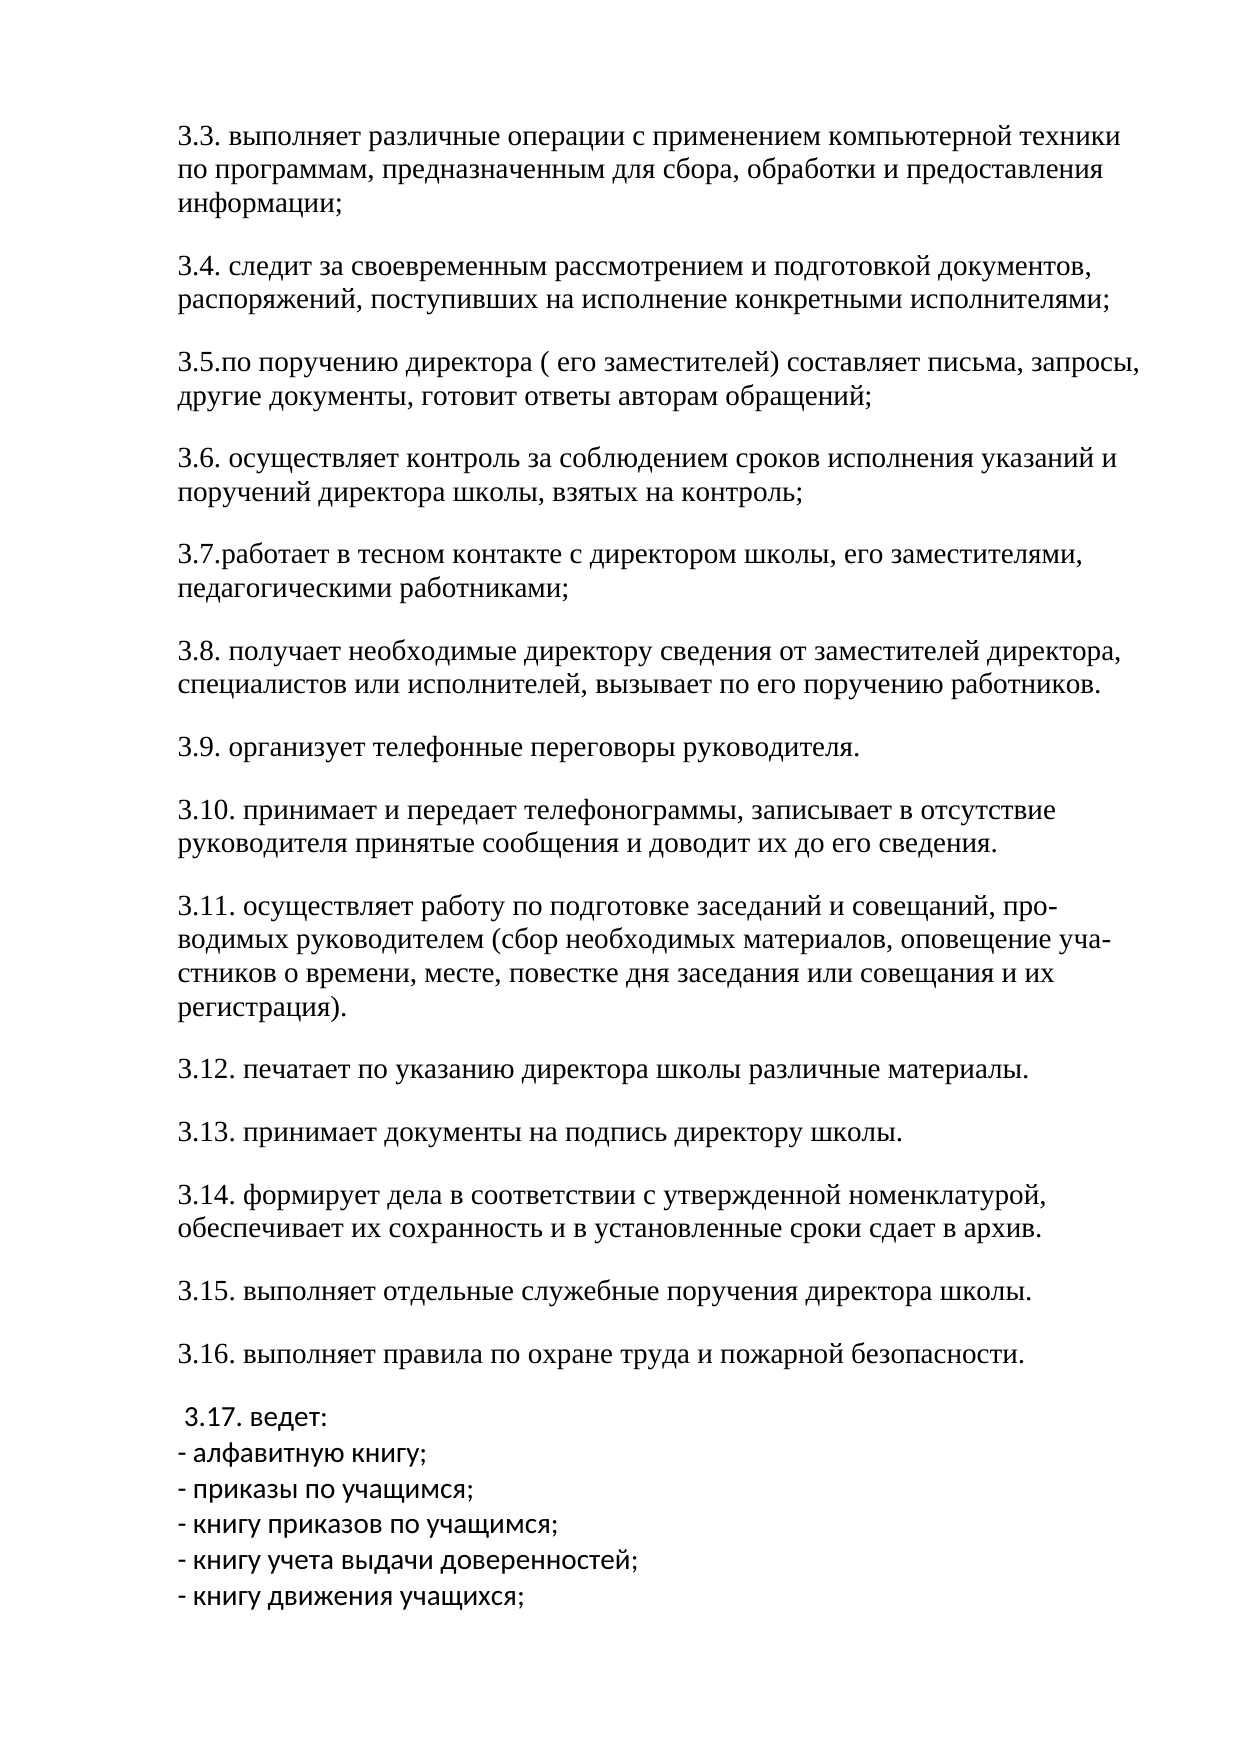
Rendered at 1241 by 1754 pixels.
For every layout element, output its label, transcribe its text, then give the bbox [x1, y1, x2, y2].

text 3.9. организует телефонные переговоры руководителя. [177, 729, 1152, 763]
text 3.5.по поручению директора ( его заместителей) составляет письма, запросы, другие документы, готовит ответы авторам обращений; [177, 344, 1152, 411]
text 3.7.работает в тесном контакте с директором школы, его заместителями, педагогическими работниками; [177, 537, 1152, 604]
text 3.16. выполняет правила по охране труда и пожарной безопасности. [177, 1336, 1152, 1369]
text 3.11. осуществляет работу по подготовке заседаний и совещаний, проводимых руководителем (сбор необходимых материалов, оповещение участников о времени, месте, повестке дня заседания или совещания и их регистрация). [177, 888, 1152, 1022]
text 3.12. печатает по указанию директора школы различные материалы. [177, 1051, 1152, 1085]
text 3.8. получает необходимые директору сведения от заместителей директора, специалистов или исполнителей, вызывает по его поручению работников. [177, 633, 1152, 700]
text 3.14. формирует дела в соответствии с утвержденной номенклатурой, обеспечивает их сохранность и в установленные сроки сдает в архив. [177, 1177, 1152, 1244]
text 3.4. следит за своевременным рассмотрением и подготовкой документов, распоряжений, поступивших на исполнение конкретными исполнителями; [177, 248, 1152, 315]
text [177, 1398, 1152, 1612]
text 3.13. принимает документы на подпись директору школы. [177, 1114, 1152, 1148]
text 3.10. принимает и передает телефонограммы, записывает в отсутствие руководителя принятые сообщения и доводит их до его сведения. [177, 792, 1152, 859]
text 3.3. выполняет различные операции с применением компьютерной техники по программам, предназначенным для сбора, обработки и предоставления информации; [177, 118, 1152, 219]
text 3.15. выполняет отдельные служебные поручения директора школы. [177, 1273, 1152, 1307]
text 3.6. осуществляет контроль за соблюдением сроков исполнения указаний и поручений директора школы, взятых на контроль; [177, 440, 1152, 507]
